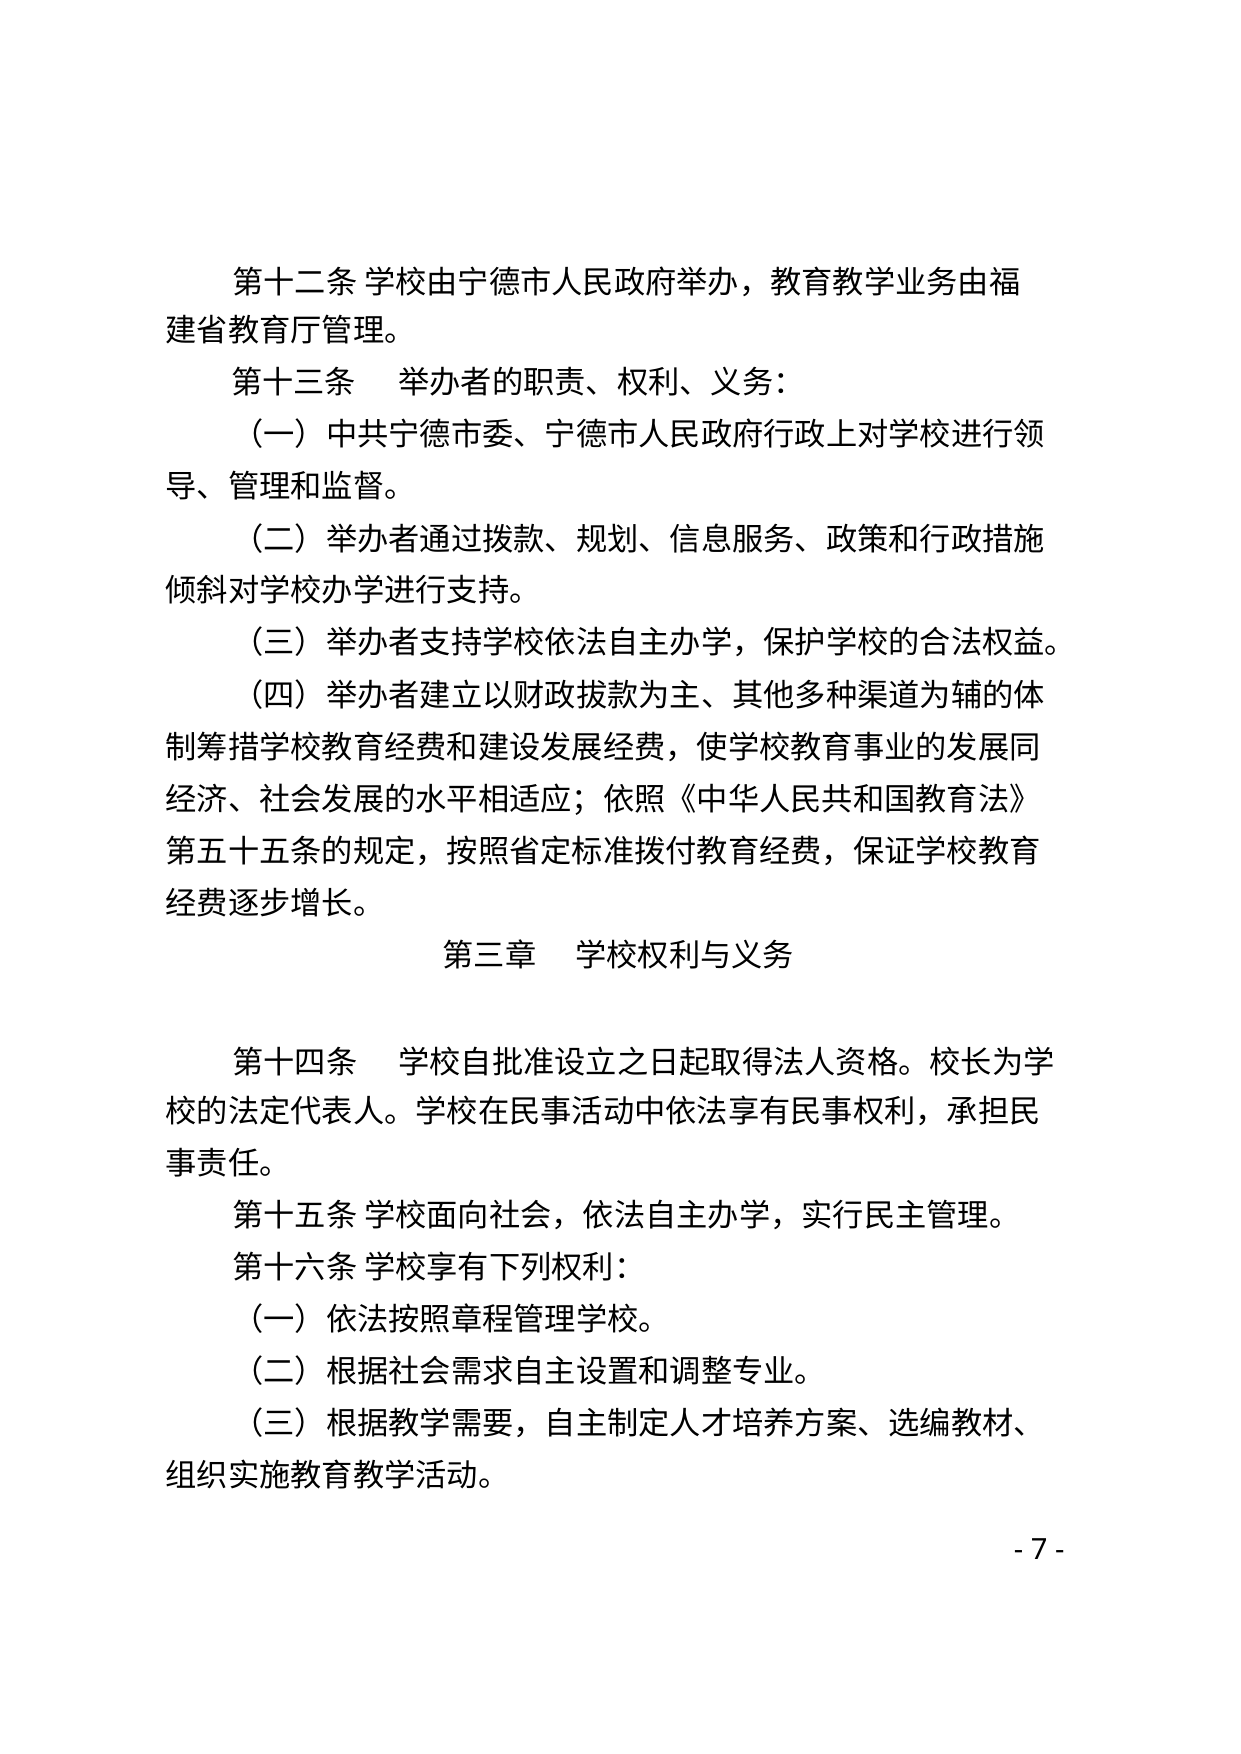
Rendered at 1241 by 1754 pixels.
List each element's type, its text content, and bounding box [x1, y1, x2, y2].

text （二）举办者通过拨款、规划、信息服务、政策和行政措施 [232, 508, 1240, 560]
text （二）根据社会需求自主设置和调整专业。 [232, 1341, 1240, 1393]
text 学校权利与义务 [575, 924, 1240, 977]
text 导、管理和监督。 [165, 456, 1240, 508]
text 组织实施教育教学活动。 [165, 1445, 1240, 1497]
text 第十六条 学校享有下列权利： [232, 1237, 1240, 1289]
text 经费逐步增长。 [165, 873, 1240, 924]
text 第三章 [442, 924, 574, 977]
text 制筹措学校教育经费和建设发展经费，使学校教育事业的发展同 [165, 716, 1240, 768]
text 第十二条 学校由宁德市人民政府举办，教育教学业务由福 [232, 266, 1240, 300]
text 第十四条 [232, 1047, 397, 1081]
text 倾斜对学校办学进行支持。 [165, 560, 1240, 612]
text 学校自批准设立之日起取得法人资格。校长为学 [398, 1047, 1240, 1081]
text （一）中共宁德市委、宁德市人民政府行政上对学校进行领 [232, 404, 1240, 456]
text 举办者的职责、权利、义务： [398, 352, 1240, 404]
text 建省教育厅管理。 [165, 300, 1240, 352]
text - 7 - [1014, 1536, 1240, 1566]
text （三）根据教学需要，自主制定人才培养方案、选编教材、 [232, 1393, 1240, 1445]
text 第十三条 [231, 352, 397, 404]
text （一）依法按照章程管理学校。 [232, 1289, 1240, 1341]
text （三）举办者支持学校依法自主办学，保护学校的合法权益。 [232, 612, 1240, 664]
text （四）举办者建立以财政拔款为主、其他多种渠道为辅的体 [232, 664, 1240, 716]
text 第十五条 学校面向社会，依法自主办学，实行民主管理。 [232, 1185, 1240, 1237]
text 第五十五条的规定，按照省定标准拨付教育经费，保证学校教育 [165, 821, 1240, 873]
text 事责任。 [165, 1133, 1240, 1185]
text 经济、社会发展的水平相适应；依照《中华人民共和国教育法》 [165, 768, 1240, 821]
text 校的法定代表人。学校在民事活动中依法享有民事权利，承担民 [165, 1081, 1240, 1133]
